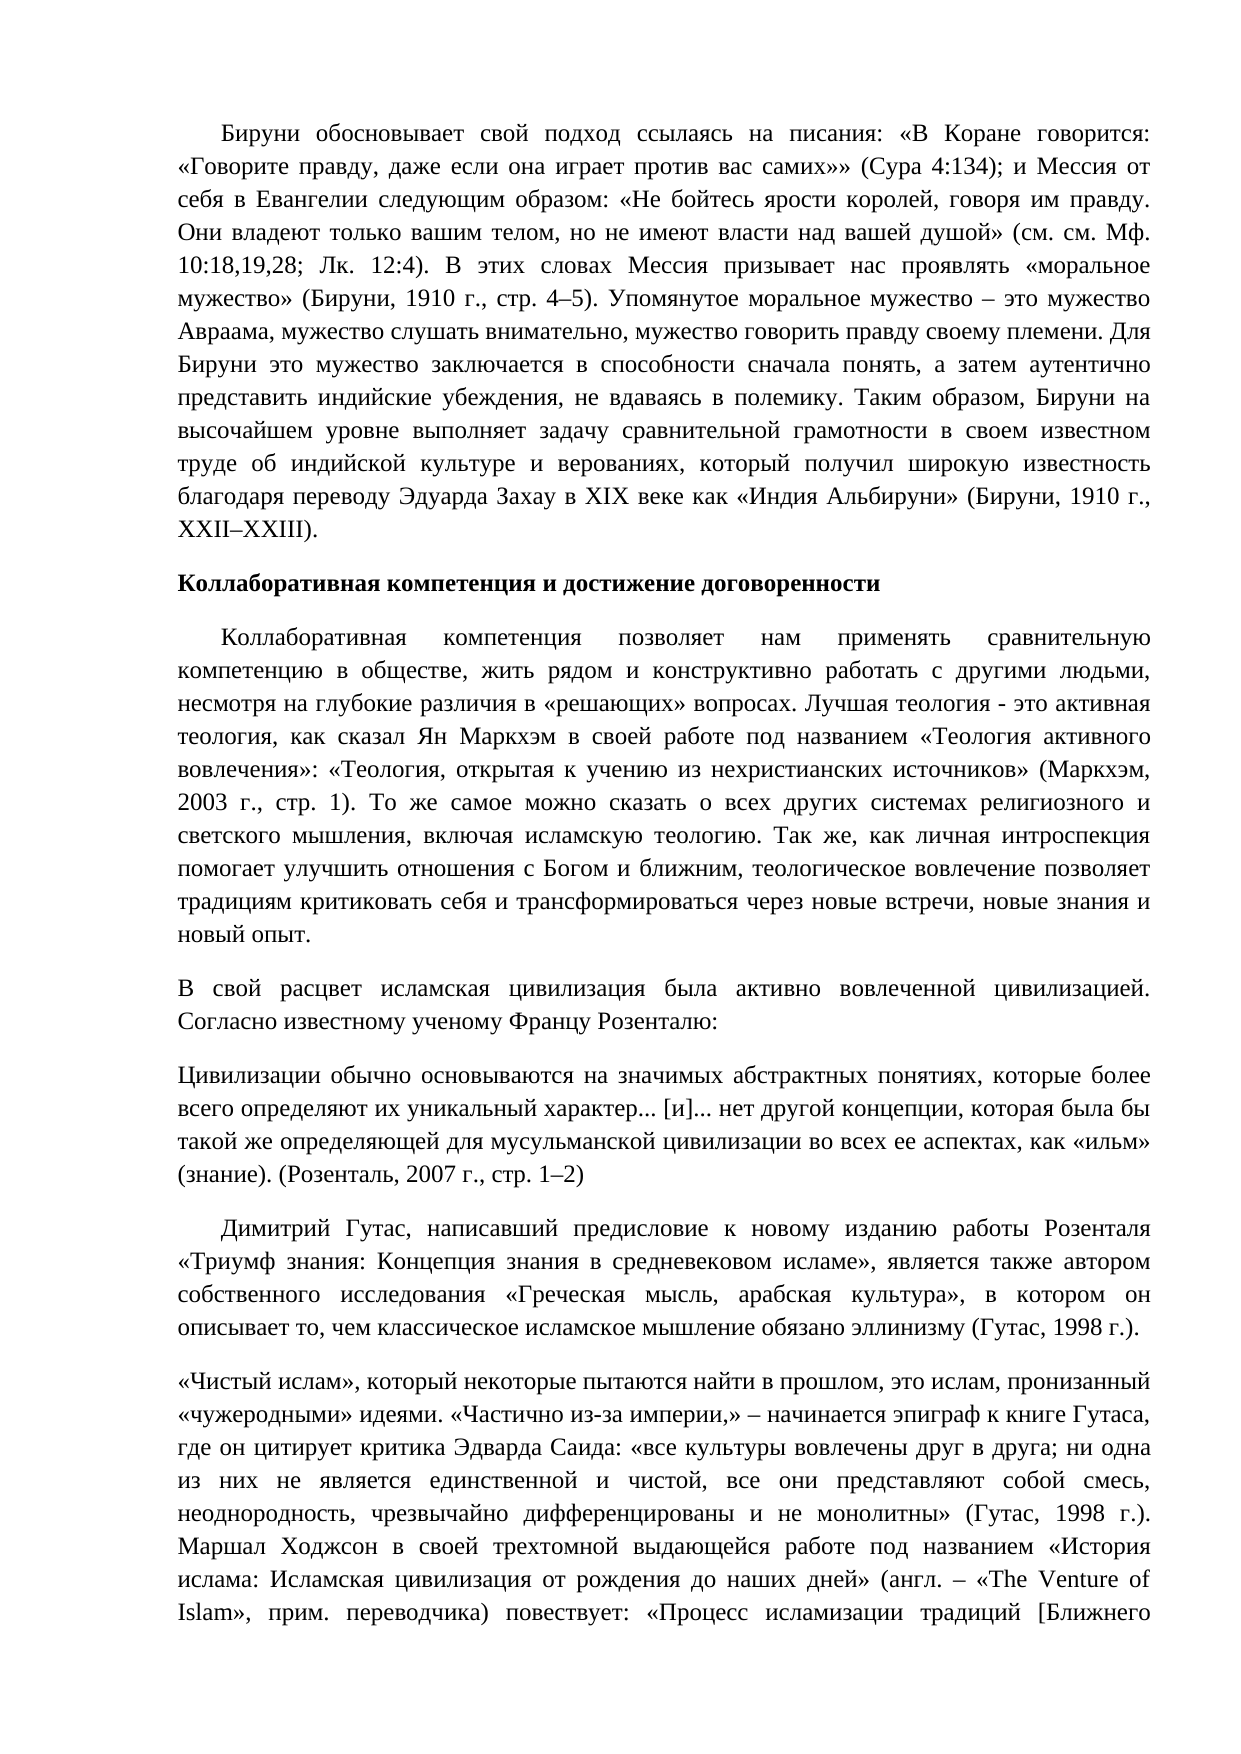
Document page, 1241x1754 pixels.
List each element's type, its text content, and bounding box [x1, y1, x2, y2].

text Коллаборативная компетенция и достижение договоренности [177, 568, 1152, 597]
text В свой расцвет исламская цивилизация была активно вовлеченной цивилизацией. Согласно известному ученому Францу Розенталю: [177, 973, 1152, 1035]
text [177, 1366, 1152, 1626]
text Димитрий Гутас, написавший предисловие к новому изданию работы Розенталя «Триумф знания: Концепция знания в средневековом исламе», является также автором собственного исследования «Греческая мысль, арабская культура», в котором он описывает то, чем классическое исламское мышление обязано эллинизму (Гутас, 1998 г.). [177, 1213, 1152, 1341]
text Коллаборативная компетенция позволяет нам применять сравнительную компетенцию в обществе, жить рядом и конструктивно работать с другими людьми, несмотря на глубокие различия в «решающих» вопросах. Лучшая теология - это активная теология, как сказал Ян Маркхэм в своей работе под названием «Теология активного вовлечения»: «Теология, открытая к учению из нехристианских источников» (Маркхэм, 2003 г., стр. 1). То же самое можно сказать о всех других системах религиозного и светского мышления, включая исламскую теологию. Так же, как личная интроспекция помогает улучшить отношения с Богом и ближним, теологическое вовлечение позволяет традициям критиковать себя и трансформироваться через новые встречи, новые знания и новый опыт. [177, 622, 1152, 948]
text Цивилизации обычно основываются на значимых абстрактных понятиях, которые более всего определяют их уникальный характер... [и]... нет другой концепции, которая была бы такой же определяющей для мусульманской цивилизации во всех ее аспектах, как «ильм» (знание). (Розенталь, 2007 г., стр. 1–2) [177, 1060, 1152, 1188]
text Бируни обосновывает свой подход ссылаясь на писания: «В Коране говорится: «Говорите правду, даже если она играет против вас самих»» (Сура 4:134); и Мессия от себя в Евангелии следующим образом: «Не бойтесь ярости королей, говоря им правду. Они владеют только вашим телом, но не имеют власти над вашей душой» (см. см. Мф. 10:18,19,28; Лк. 12:4). В этих словах Мессия призывает нас проявлять «моральное мужество» (Бируни, 1910 г., стр. 4–5). Упомянутое моральное мужество – это мужество Авраама, мужество слушать внимательно, мужество говорить правду своему племени. Для Бируни это мужество заключается в способности сначала понять, а затем аутентично представить индийские убеждения, не вдаваясь в полемику. Таким образом, Бируни на высочайшем уровне выполняет задачу сравнительной грамотности в своем известном труде об индийской культуре и верованиях, который получил широкую известность благодаря переводу Эдуарда Захау в XIX веке как «Индия Альбируни» (Бируни, 1910 г., XXII–XXIII). [177, 118, 1152, 543]
